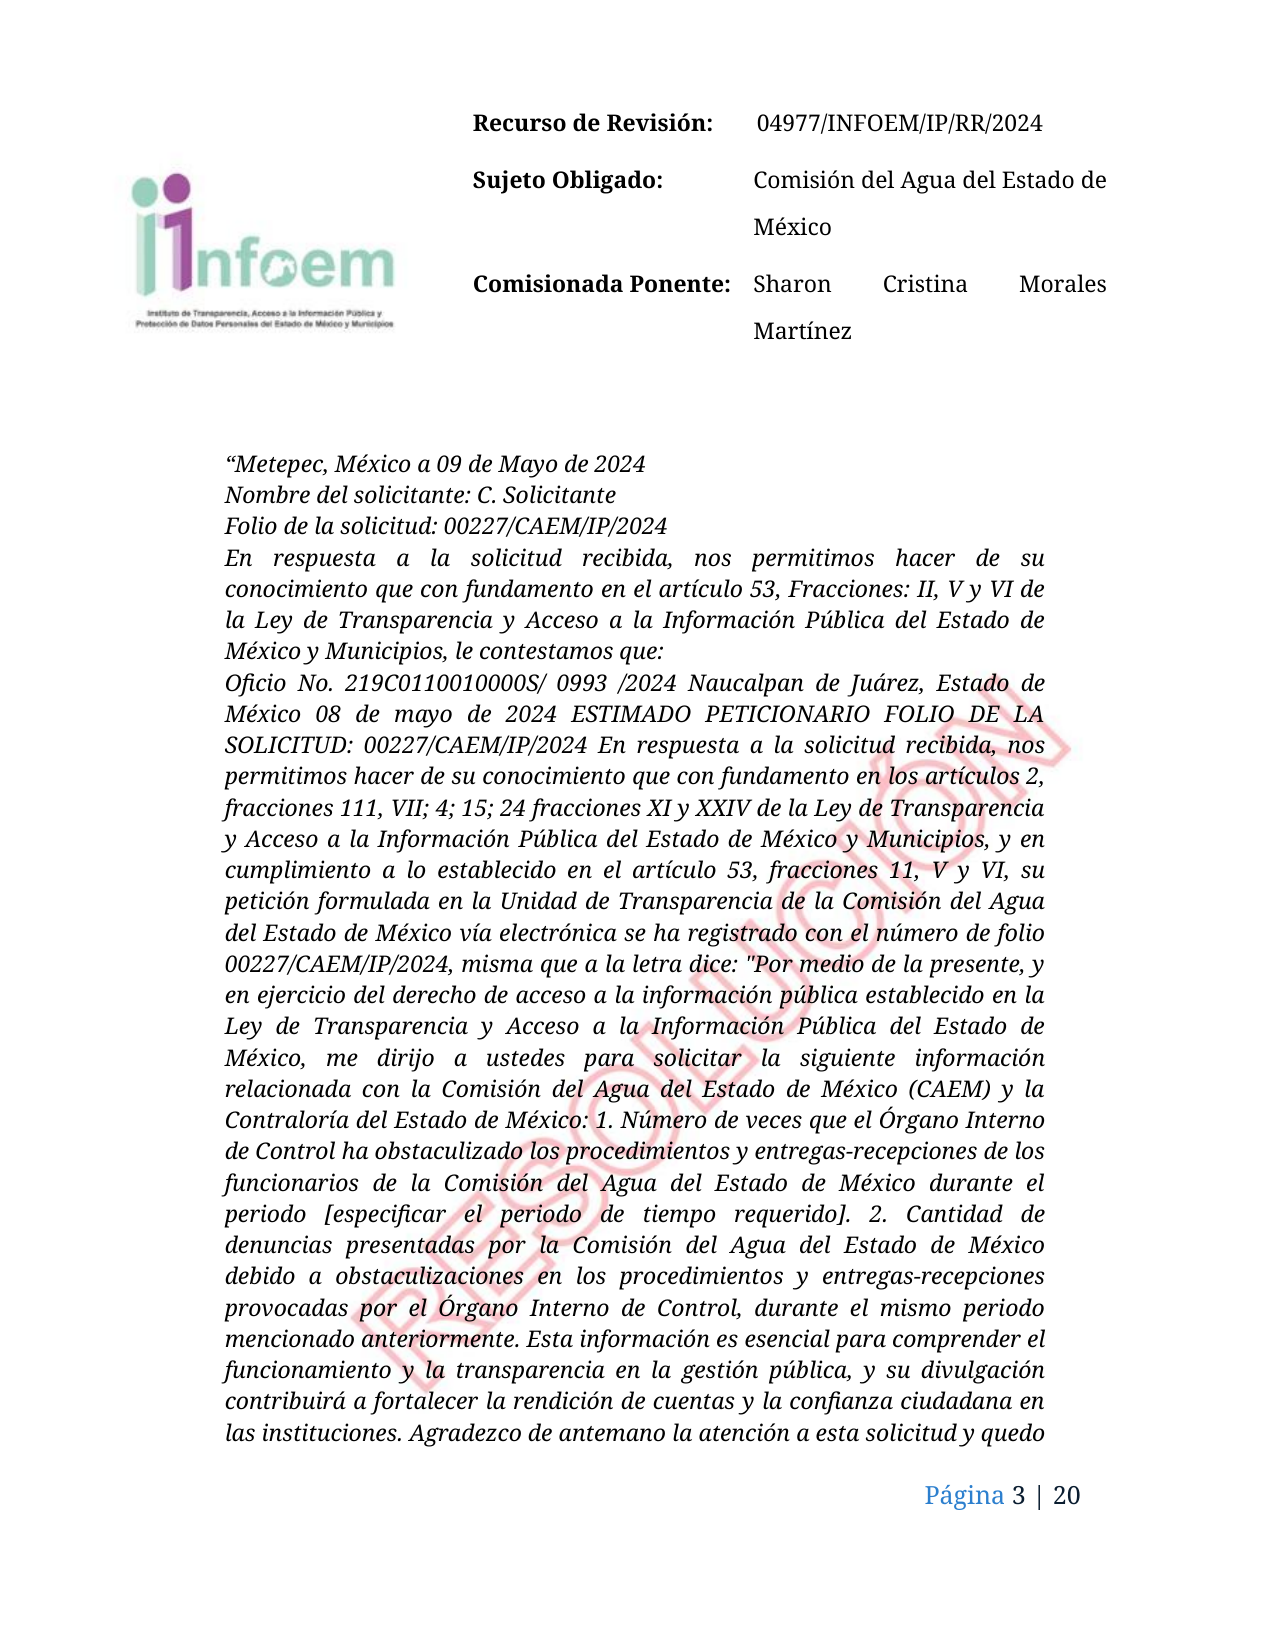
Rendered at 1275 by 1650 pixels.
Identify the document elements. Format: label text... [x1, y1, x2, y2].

title Nombre del solicitante: C. Solicitante [224, 479, 1048, 510]
title Folio de la solicitud: 00227/CAEM/IP/2024 [224, 510, 1048, 542]
title “Metepec, México a 09 de Mayo de 2024 [224, 448, 1048, 479]
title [224, 667, 1048, 1448]
title En respuesta a la solicitud recibida, nos permitimos hacer de su conocimiento que con fundamento en el artículo 53, Fracciones: II, V y VI de la Ley de Transparencia y Acceso a la Información Pública del Estado de México y Municipios, le contestamos que: [224, 542, 1048, 667]
picture [2, 108, 1275, 1650]
